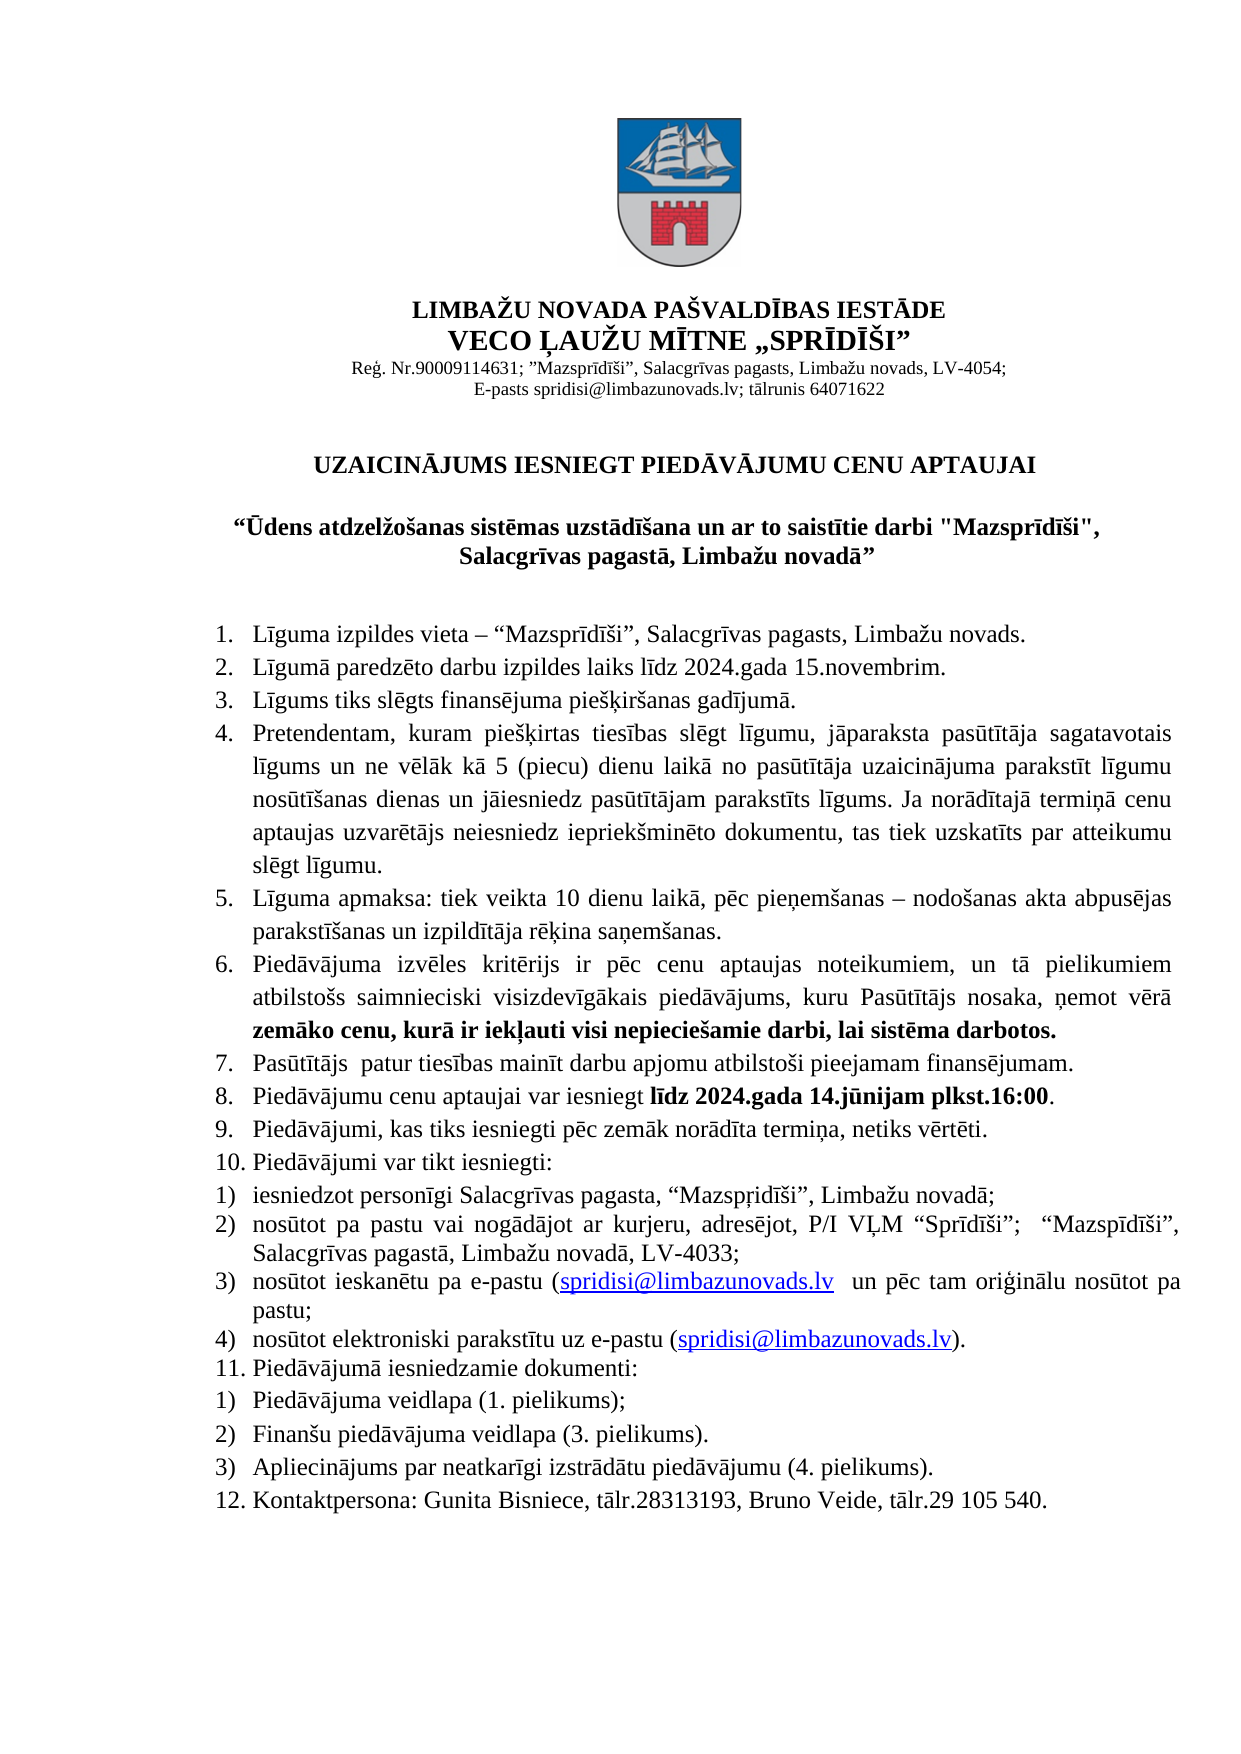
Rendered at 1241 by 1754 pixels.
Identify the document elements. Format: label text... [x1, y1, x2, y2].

list nosūtot elektroniski parakstītu uz e-pastu (spridisi@limbazunovads.lv). [215, 1324, 1181, 1353]
list Piedāvājumā iesniedzamie dokumenti: [215, 1353, 1172, 1381]
list Piedāvājuma veidlapa (1. pielikums); [215, 1386, 1172, 1414]
text Uzaicinājums iesniegt piedāvājumu cenu aptaujai [177, 450, 1172, 479]
list Līgumā paredzēto darbu izpildes laiks līdz 2024.gada 15.novembrim. [215, 652, 1171, 681]
picture [617, 118, 742, 267]
list Piedāvājumi var tikt iesniegti: [215, 1147, 1172, 1176]
list iesniedzot personīgi Salacgrīvas pagasta, “Mazspŗidīši”, Limbažu novadā; [215, 1180, 1181, 1209]
list nosūtot pa pastu vai nogādājot ar kurjeru, adresējot, P/I VĻM “Sprīdīši”; “Mazspīdīši”, Salacgrīvas pagastā, Limbažu novadā, LV-4033; [215, 1209, 1181, 1266]
list Līguma apmaksa: tiek veikta 10 dienu laikā, pēc pieņemšanas – nodošanas akta abpusējas parakstīšanas un izpildītāja rēķina saņemšanas. [215, 883, 1172, 945]
list Līguma izpildes vieta – “Mazsprīdīši”, Salacgrīvas pagasts, Limbažu novads. [215, 619, 1171, 647]
list Apliecinājums par neatkarīgi izstrādātu piedāvājumu (4. pielikums). [215, 1452, 1172, 1480]
list Finanšu piedāvājuma veidlapa (3. pielikums). [215, 1419, 1172, 1447]
list Līgums tiks slēgts finansējuma piešķiršanas gadījumā. [215, 685, 1172, 713]
list Pretendentam, kuram piešķirtas tiesības slēgt līgumu, jāparaksta pasūtītāja sagatavotais līgums un ne vēlāk kā 5 (piecu) dienu laikā no pasūtītāja uzaicinājuma parakstīt līgumu nosūtīšanas dienas un jāiesniedz pasūtītājam parakstīts līgums. Ja norādītajā termiņā cenu aptaujas uzvarētājs neiesniedz iepriekšminēto dokumentu, tas tiek uzskatīts par atteikumu slēgt līgumu. [215, 718, 1172, 879]
list Kontaktpersona: Gunita Bisniece, tālr.28313193, Bruno Veide, tālr.29 105 540. [215, 1485, 1172, 1513]
list nosūtot ieskanētu pa e-pastu (spridisi@limbazunovads.lv un pēc tam oriģinālu nosūtot pa pastu; [215, 1266, 1181, 1324]
list Piedāvājumi, kas tiks iesniegti pēc zemāk norādīta termiņa, netiks vērtēti. [215, 1114, 1172, 1143]
list Pasūtītājs patur tiesības mainīt darbu apjomu atbilstoši pieejamam finansējumam. [215, 1048, 1172, 1077]
list Piedāvājumu cenu aptaujai var iesniegt līdz 2024.gada 14.jūnijam plkst.16:00. [215, 1081, 1172, 1110]
list Piedāvājuma izvēles kritērijs ir pēc cenu aptaujas noteikumiem, un tā pielikumiem atbilstošs saimnieciski visizdevīgākais piedāvājums, kuru Pasūtītājs nosaka, ņemot vērā zemāko cenu, kurā ir iekļauti visi nepieciešamie darbi, lai sistēma darbotos. [215, 949, 1172, 1044]
